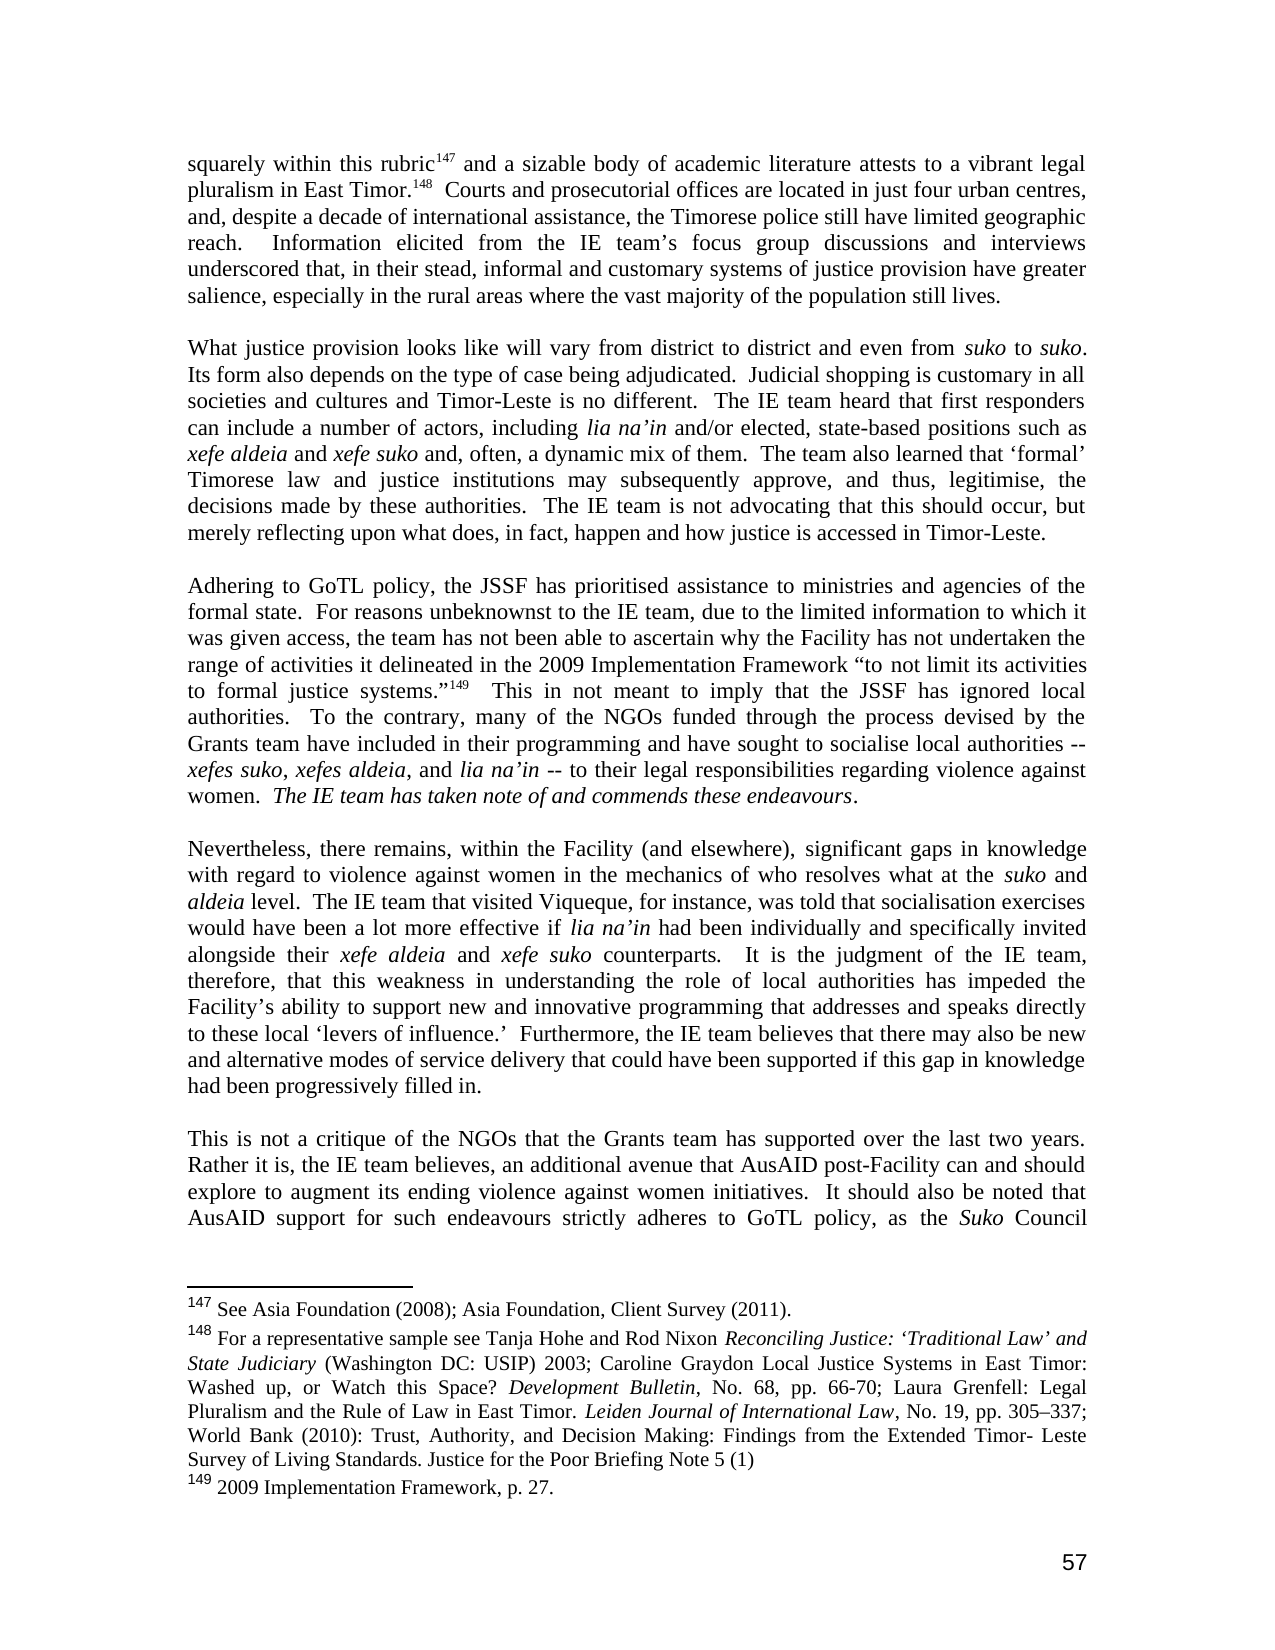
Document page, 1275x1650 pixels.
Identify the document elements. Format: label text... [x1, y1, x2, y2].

text Nevertheless, there remains, within the Facility (and elsewhere), significant gaps in knowledge with regard to violence against women in the mechanics of who resolves what at the suko and aldeia level. The IE team that visited Viqueque, for instance, was told that socialisation exercises would have been a lot more effective if lia na’in had been individually and specifically invited alongside their xefe aldeia and xefe suko counterparts. It is the judgment of the IE team, therefore, that this weakness in understanding the role of local authorities has impeded the Facility’s ability to support new and innovative programming that addresses and speaks directly to these local ‘levers of influence.’ Furthermore, the IE team believes that there may also be new and alternative modes of service delivery that could have been supported if this gap in knowledge had been progressively filled in. [187, 835, 1087, 1099]
text Adhering to GoTL policy, the JSSF has prioritised assistance to ministries and agencies of the formal state. For reasons unbeknownst to the IE team, due to the limited information to which it was given access, the team has not been able to ascertain why the Facility has not undertaken the range of activities it delineated in the 2009 Implementation Framework “to not limit its activities to formal justice systems.” This in not meant to imply that the JSSF has ignored local authorities. To the contrary, many of the NGOs funded through the process devised by the Grants team have included in their programming and have sought to socialise local authorities -- xefes suko, xefes aldeia, and lia na’in -- to their legal responsibilities regarding violence against women. The IE team has taken note of and commends these endeavours. [187, 572, 1087, 809]
text What justice provision looks like will vary from district to district and even from suko to suko. Its form also depends on the type of case being adjudicated. Judicial shopping is customary in all societies and cultures and Timor-Leste is no different. The IE team heard that first responders can include a number of actors, including lia na’in and/or elected, state-based positions such as xefe aldeia and xefe suko and, often, a dynamic mix of them. The team also learned that ‘formal’ Timorese law and justice institutions may subsequently approve, and thus, legitimise, the decisions made by these authorities. The IE team is not advocating that this should occur, but merely reflecting upon what does, in fact, happen and how justice is accessed in Timor-Leste. [187, 334, 1087, 545]
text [187, 1125, 1087, 1231]
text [187, 150, 1087, 308]
